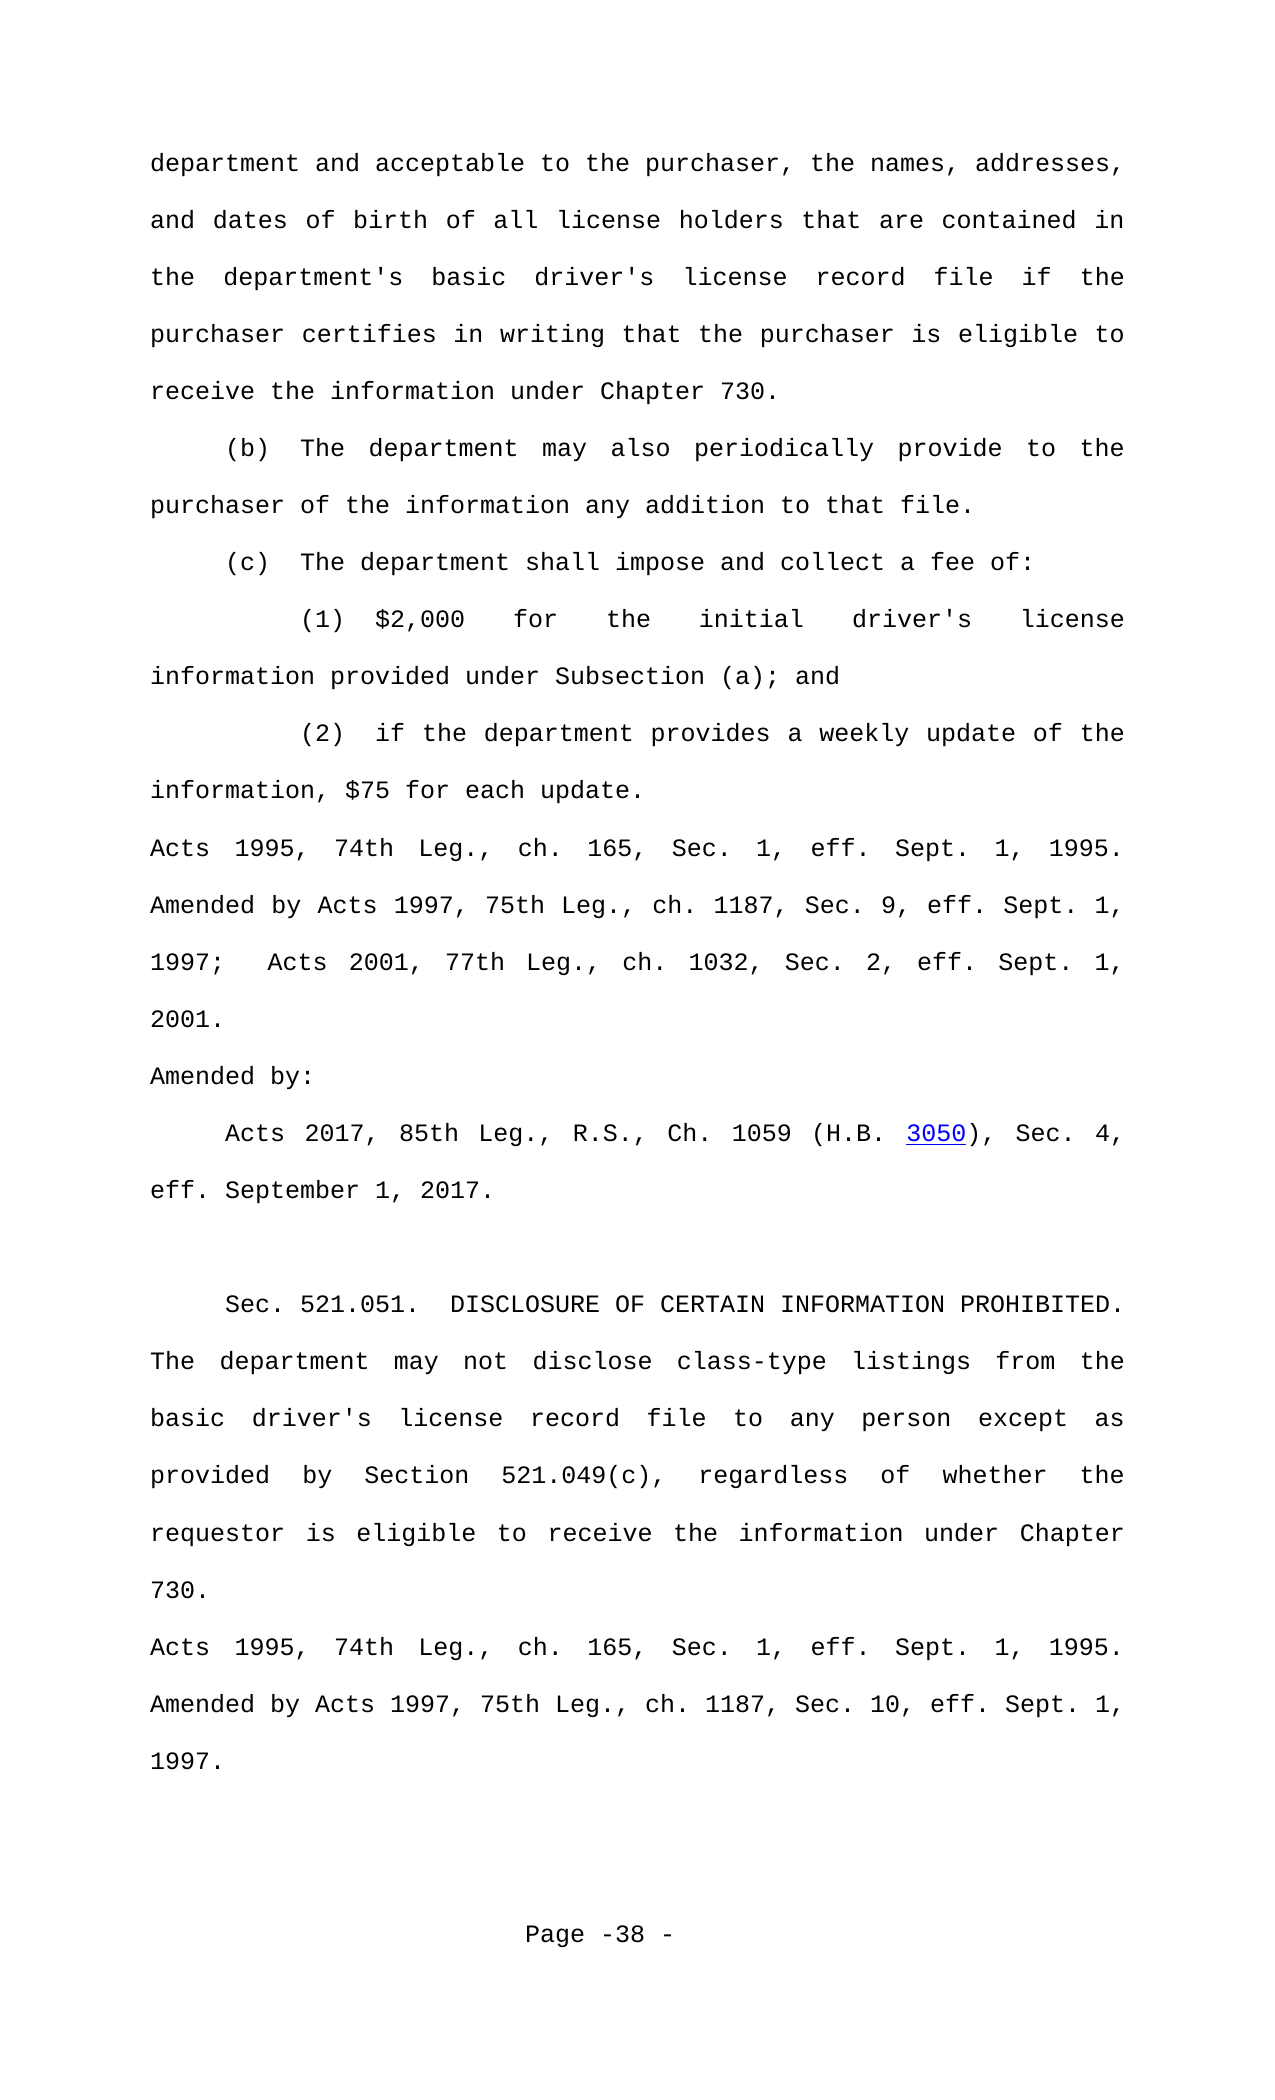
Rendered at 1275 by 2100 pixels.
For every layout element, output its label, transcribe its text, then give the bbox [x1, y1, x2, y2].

text Acts 1995, 74th Leg., ch. 165, Sec. 1, eff. Sept. 1, 1995. Amended by Acts 1997, 75th Leg., ch. 1187, Sec. 9, eff. Sept. 1, 1997; Acts 2001, 77th Leg., ch. 1032, Sec. 2, eff. Sept. 1, 2001. [150, 835, 1125, 1035]
text Amended by: [150, 1063, 1125, 1092]
text (b) The department may also periodically provide to the purchaser of the information any addition to that file. [150, 435, 1125, 521]
text (2) if the department provides a weekly update of the information, $75 for each update. [150, 721, 1125, 806]
text Acts 2017, 85th Leg., R.S., Ch. 1059 (H.B. 3050), Sec. 4, eff. September 1, 2017. [150, 1120, 1125, 1206]
text Acts 1995, 74th Leg., ch. 165, Sec. 1, eff. Sept. 1, 1995. Amended by Acts 1997, 75th Leg., ch. 1187, Sec. 10, eff. Sept. 1, 1997. [150, 1634, 1125, 1777]
text (c) The department shall impose and collect a fee of: [150, 549, 1125, 578]
text (1) $2,000 for the initial driver's license information provided under Subsection (a); and [150, 607, 1125, 692]
